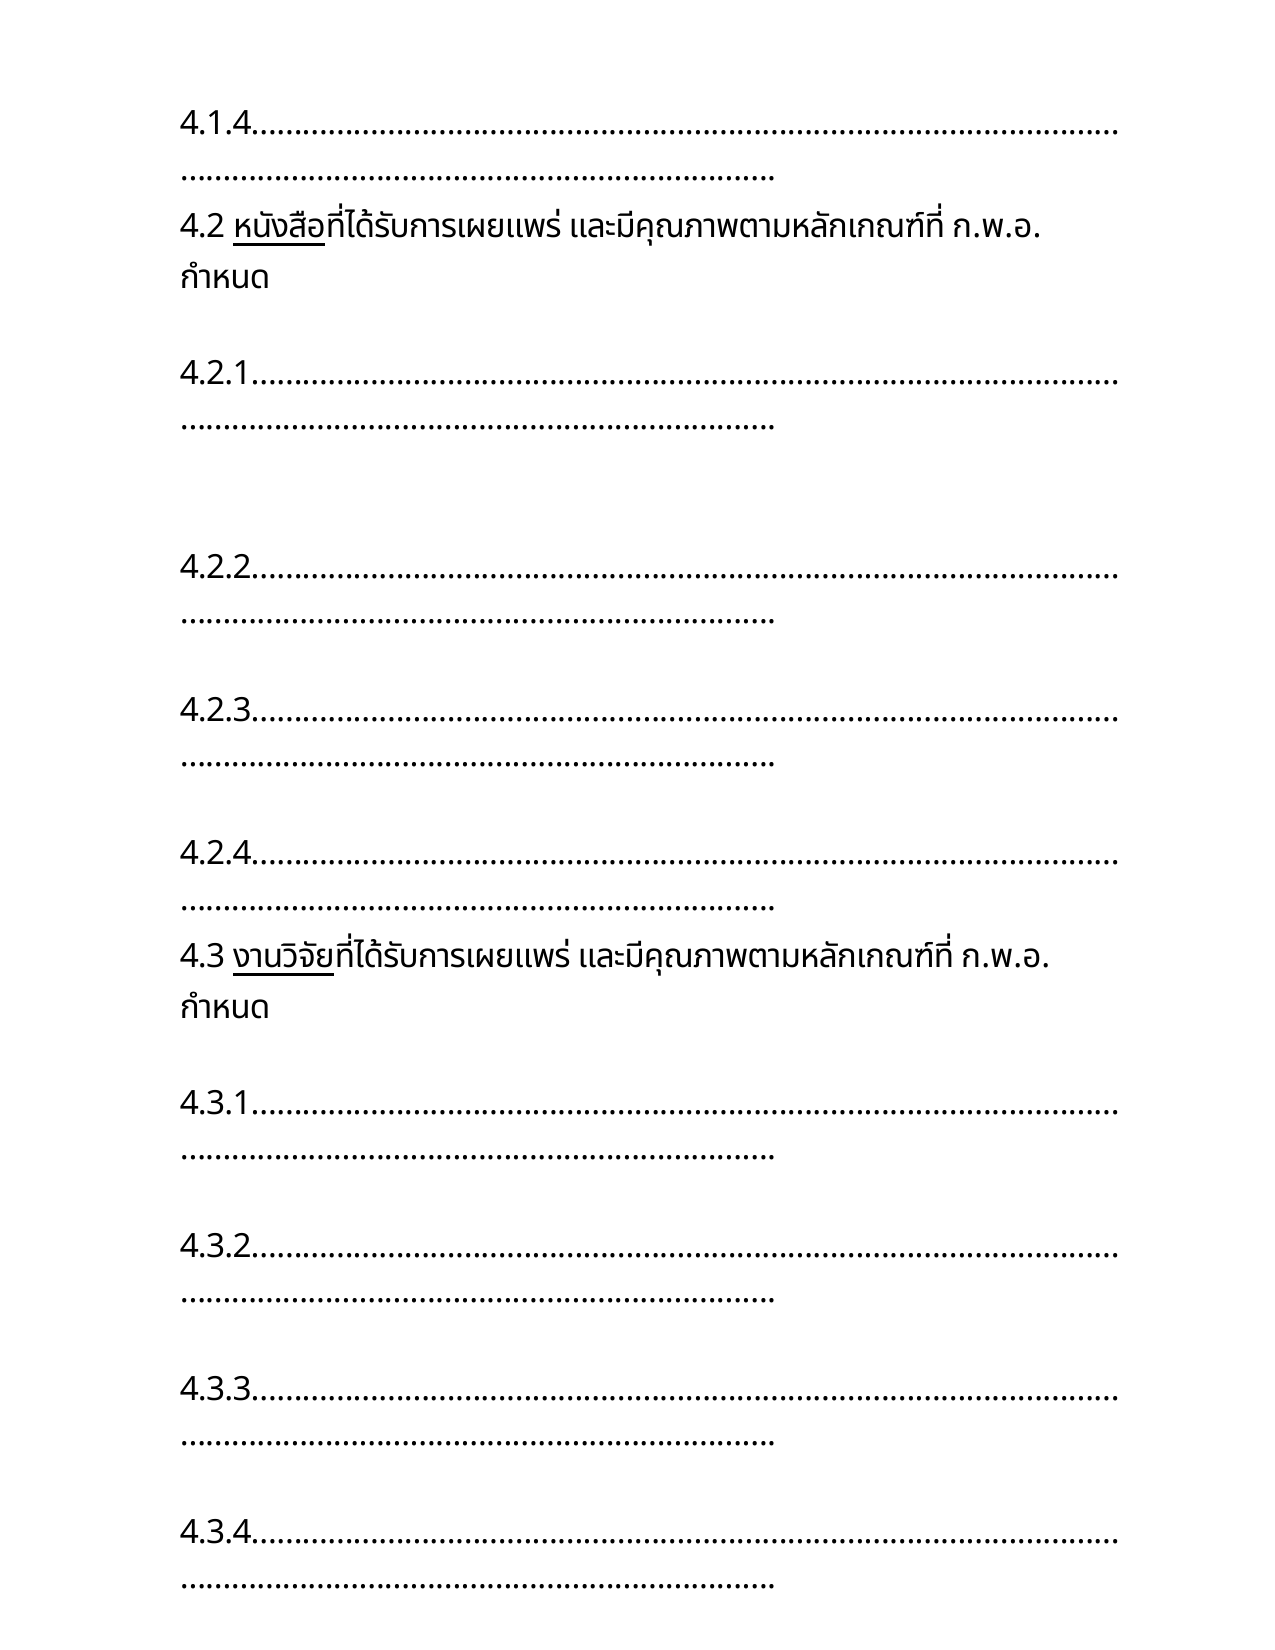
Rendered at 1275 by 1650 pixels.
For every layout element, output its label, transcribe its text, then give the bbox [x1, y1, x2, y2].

text 4.3.3………………………………………………………………………………………………………………………………………………………. [179, 1325, 1137, 1456]
text 4.2.3………………………………………………………………………………………………………………………………………………………. [179, 646, 1137, 777]
text 4.3 งานวิจัยที่ได้รับการเผยแพร่ และมีคุณภาพตามหลักเกณฑ์ที่ ก.พ.อ. กำหนด 4.3.1………………………………………………………………………………………………………………………………………………………. [179, 932, 1137, 1169]
text 4.2.4………………………………………………………………………………………………………………………………………………………. [179, 789, 1137, 920]
text 4.3.4………………………………………………………………………………………………………………………………………………………. [179, 1468, 1137, 1598]
text 4.1.4………………………………………………………………………………………………………………………………………………………. [179, 59, 1137, 190]
text 4.2.2………………………………………………………………………………………………………………………………………………………. [179, 452, 1137, 634]
text 4.2 หนังสือที่ได้รับการเผยแพร่ และมีคุณภาพตามหลักเกณฑ์ที่ ก.พ.อ. กำหนด 4.2.1………………………………………………………………………………………………………………………………………………………. [179, 202, 1137, 439]
text 4.3.2………………………………………………………………………………………………………………………………………………………. [179, 1182, 1137, 1312]
